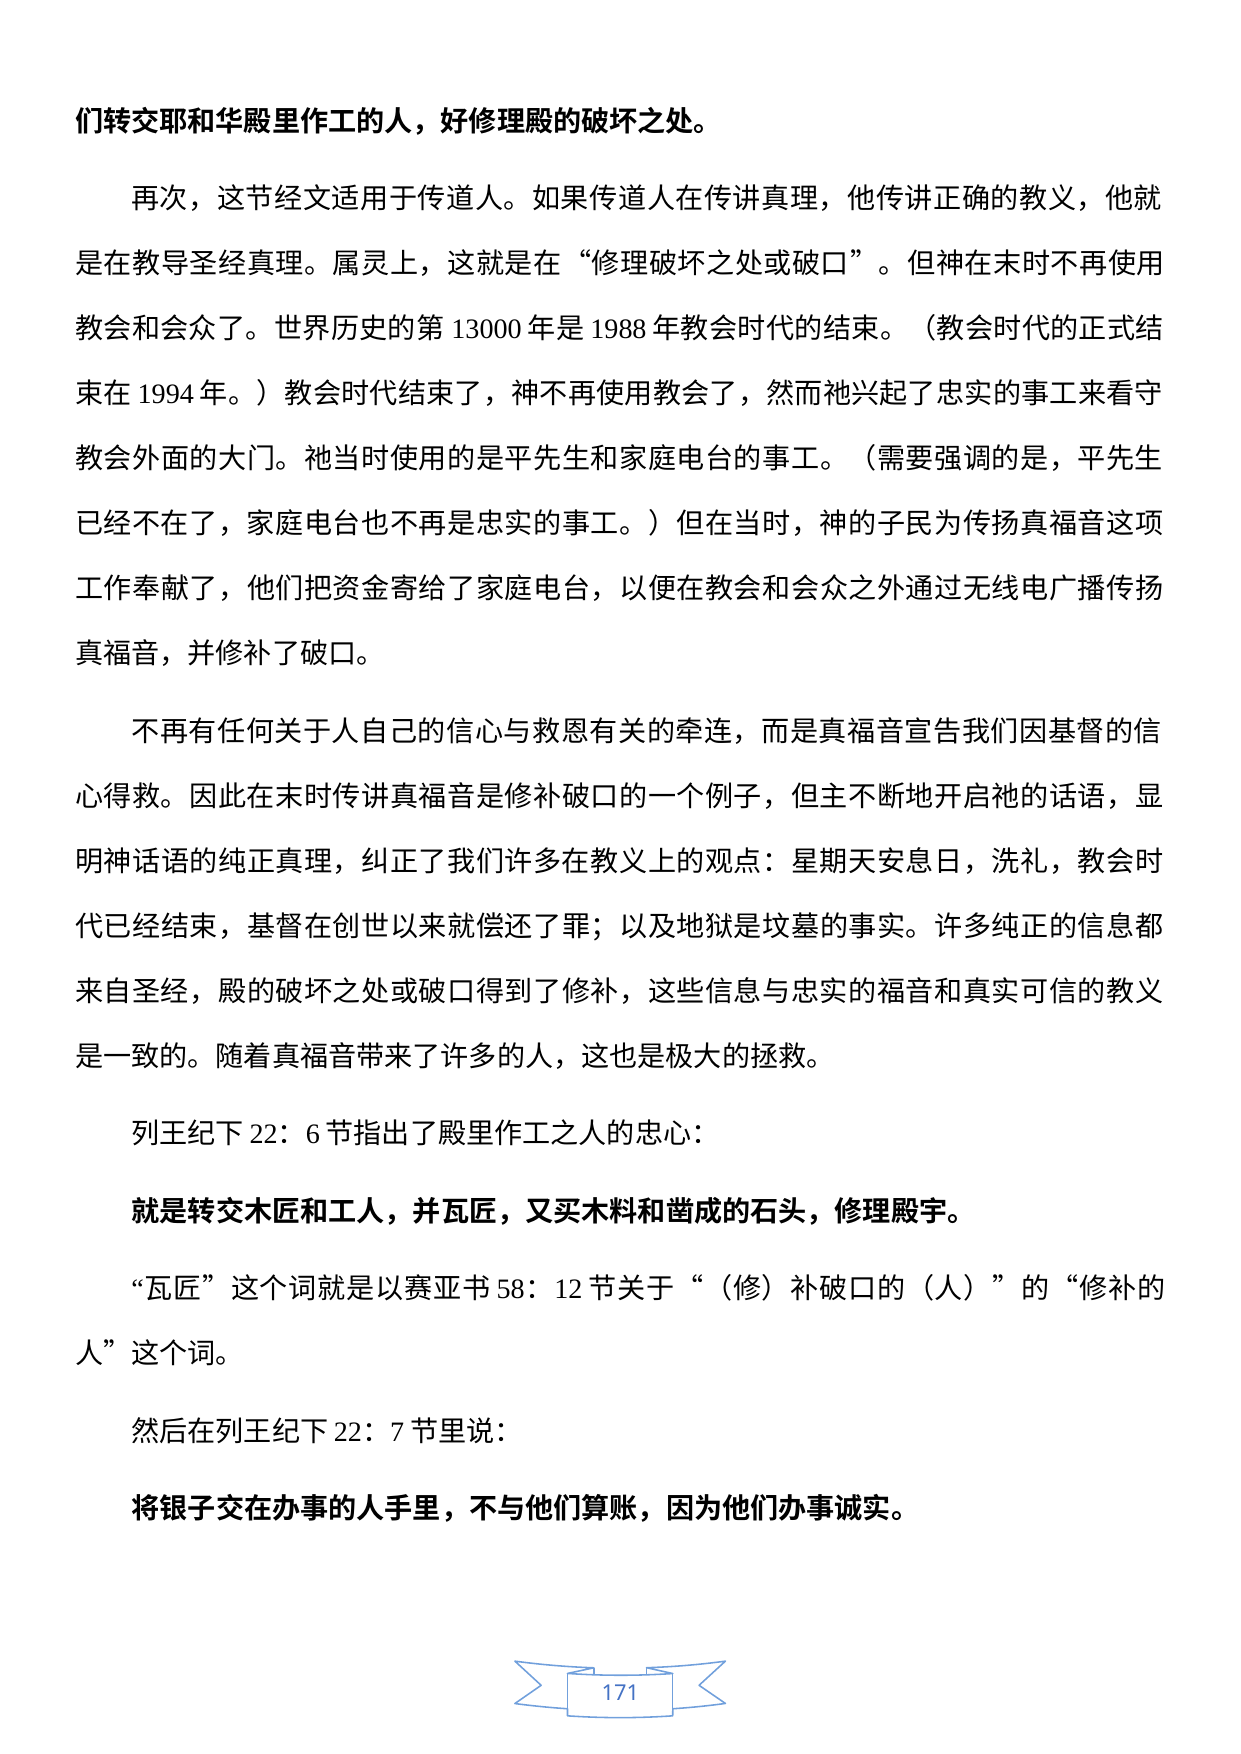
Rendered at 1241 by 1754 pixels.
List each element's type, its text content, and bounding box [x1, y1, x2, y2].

text 然后在列王纪下22：7节里说： [75, 1396, 1165, 1461]
text 不再有任何关于人自己的信心与救恩有关的牵连，而是真福音宣告我们因基督的信心得救。因此在末时传讲真福音是修补破口的一个例子，但主不断地开启祂的话语，显明神话语的纯正真理，纠正了我们许多在教义上的观点：星期天安息日，洗礼，教会时代已经结束，基督在创世以来就偿还了罪；以及地狱是坟墓的事实。许多纯正的信息都来自圣经，殿的破坏之处或破口得到了修补，这些信息与忠实的福音和真实可信的教义是一致的。随着真福音带来了许多的人，这也是极大的拯救。 [75, 696, 1165, 1086]
text 列王纪下22：6节指出了殿里作工之人的忠心： [75, 1099, 1165, 1164]
text 将银子交在办事的人手里，不与他们算账，因为他们办事诚实。 [75, 1474, 1165, 1539]
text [75, 86, 1165, 151]
text 就是转交木匠和工人，并瓦匠，又买木料和凿成的石头，修理殿宇。 [75, 1176, 1165, 1241]
text 再次，这节经文适用于传道人。如果传道人在传讲真理，他传讲正确的教义，他就是在教导圣经真理。属灵上，这就是在“修理破坏之处或破口”。但神在末时不再使用教会和会众了。世界历史的第13000年是1988年教会时代的结束。（教会时代的正式结束在1994年。）教会时代结束了，神不再使用教会了，然而祂兴起了忠实的事工来看守教会外面的大门。祂当时使用的是平先生和家庭电台的事工。（需要强调的是，平先生已经不在了，家庭电台也不再是忠实的事工。）但在当时，神的子民为传扬真福音这项工作奉献了，他们把资金寄给了家庭电台，以便在教会和会众之外通过无线电广播传扬真福音，并修补了破口。 [75, 164, 1165, 684]
text “瓦匠”这个词就是以赛亚书58：12节关于“（修）补破口的（人）”的“修补的人”这个词。 [75, 1254, 1165, 1384]
